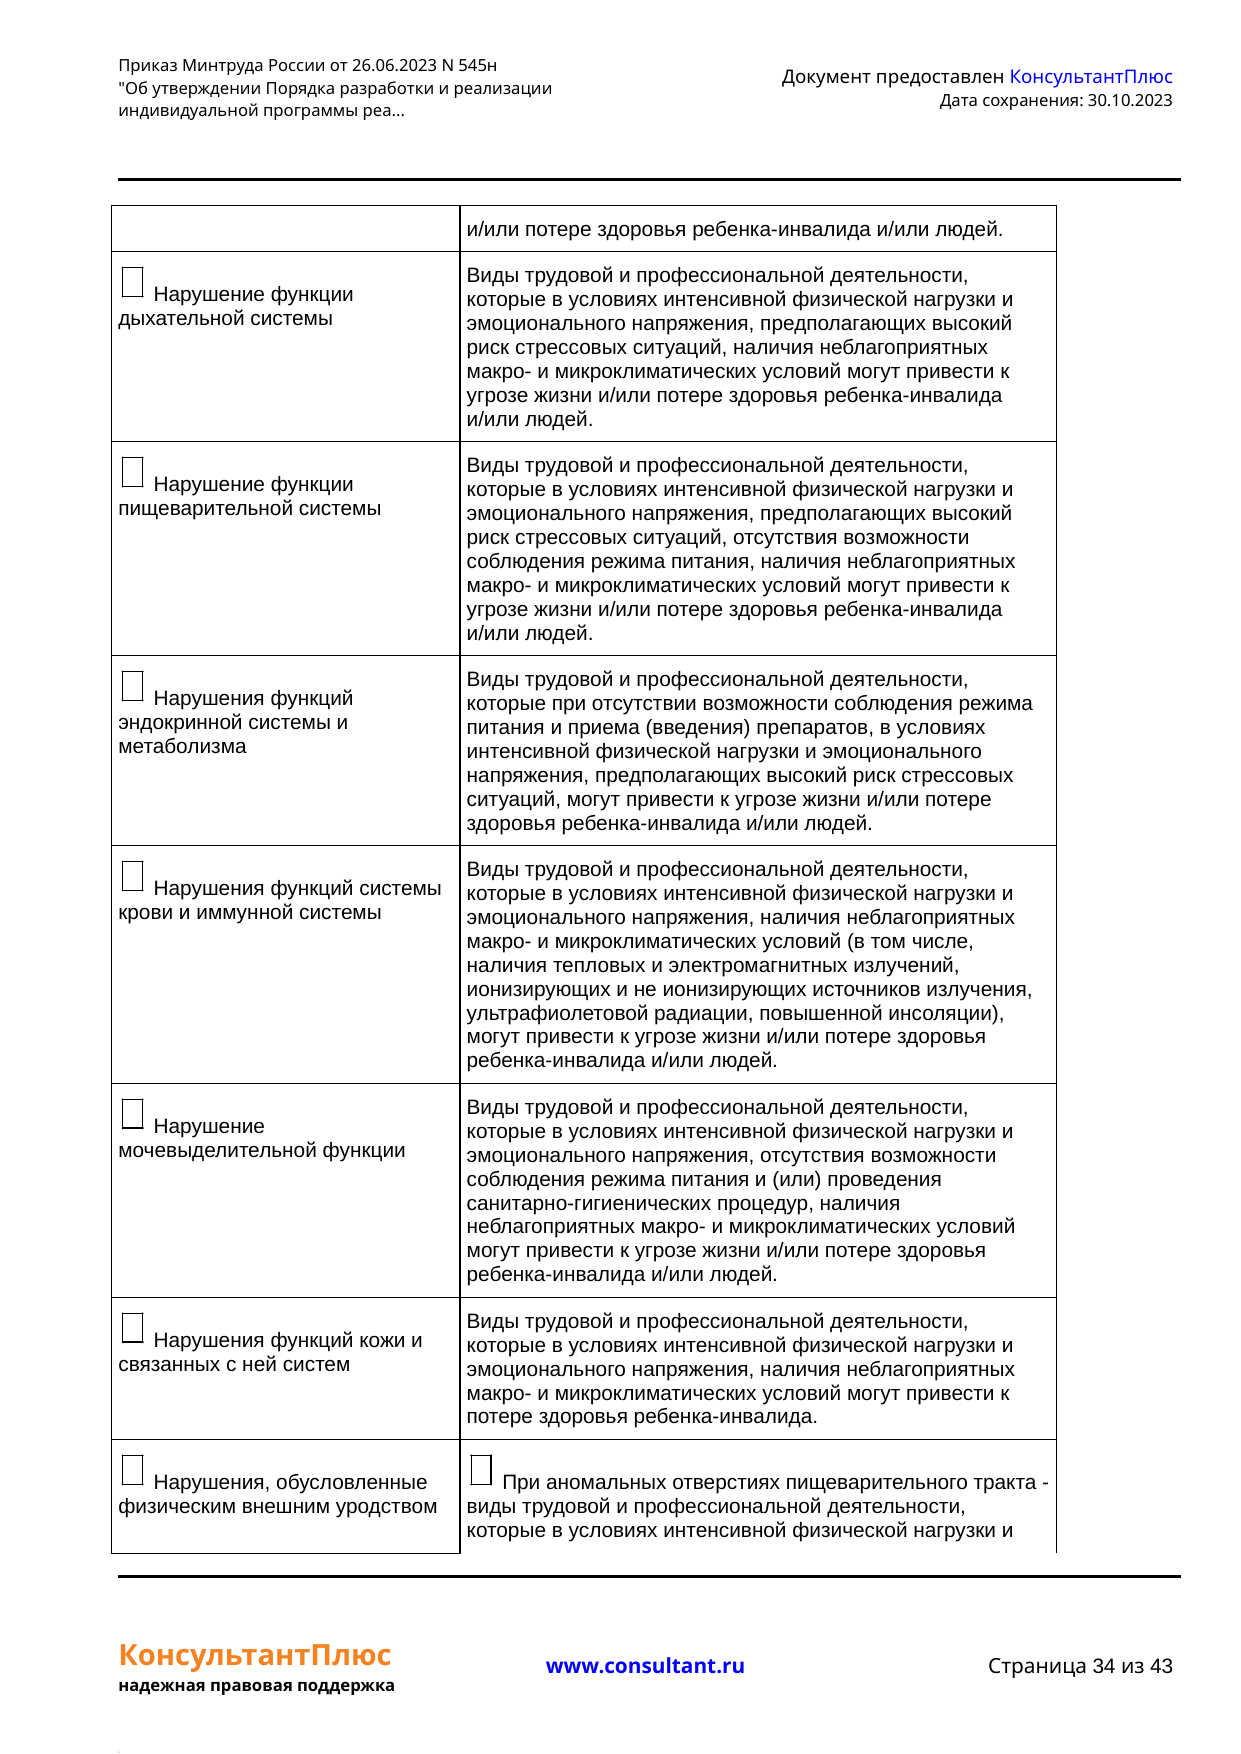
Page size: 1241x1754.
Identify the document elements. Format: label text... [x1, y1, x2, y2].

table_cell Нарушение мочевыделительной функции [112, 1084, 459, 1297]
table_cell Нарушения функций кожи и связанных с ней систем [112, 1298, 459, 1439]
table_cell Нарушения функций эндокринной системы и метаболизма [112, 656, 459, 845]
table_cell Виды трудовой и профессиональной деятельности, которые при отсутствии возможности соблюдения режима питания и приема (введения) препаратов, в условиях интенсивной физической нагрузки и эмоционального напряжения, предполагающих высокий риск стрессовых ситуаций, могут привести к угрозе жизни и/или потере здоровья ребенка-инвалида и/или людей. [461, 656, 1056, 845]
table_cell Виды трудовой и профессиональной деятельности, которые в условиях интенсивной физической нагрузки и эмоционального напряжения, наличия неблагоприятных макро- и микроклиматических условий могут привести к потере здоровья ребенка-инвалида. [461, 1298, 1056, 1439]
table_cell Виды трудовой и профессиональной деятельности, которые в условиях интенсивной физической нагрузки и эмоционального напряжения, отсутствия возможности соблюдения режима питания и (или) проведения санитарно-гигиенических процедур, наличия неблагоприятных макро- и микроклиматических условий могут привести к угрозе жизни и/или потере здоровья ребенка-инвалида и/или людей. [461, 1084, 1056, 1297]
table_cell Виды трудовой и профессиональной деятельности, которые в условиях интенсивной физической нагрузки и эмоционального напряжения, предполагающих высокий риск стрессовых ситуаций, наличия неблагоприятных макро- и микроклиматических условий могут привести к угрозе жизни и/или потере здоровья ребенка-инвалида и/или людей. [461, 252, 1056, 441]
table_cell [112, 206, 459, 251]
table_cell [112, 1440, 459, 1553]
table_cell Нарушение функции пищеварительной системы [112, 442, 459, 655]
table_cell Нарушения функций системы крови и иммунной системы [112, 846, 459, 1083]
table_cell Нарушение функции дыхательной системы [112, 252, 459, 441]
table_cell Виды трудовой и профессиональной деятельности, которые в условиях интенсивной физической нагрузки и эмоционального напряжения, наличия неблагоприятных макро- и микроклиматических условий (в том числе, наличия тепловых и электромагнитных излучений, ионизирующих и не ионизирующих источников излучения, ультрафиолетовой радиации, повышенной инсоляции), могут привести к угрозе жизни и/или потере здоровья ребенка-инвалида и/или людей. [461, 846, 1056, 1083]
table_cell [461, 206, 1056, 251]
table_cell Виды трудовой и профессиональной деятельности, которые в условиях интенсивной физической нагрузки и эмоционального напряжения, предполагающих высокий риск стрессовых ситуаций, отсутствия возможности соблюдения режима питания, наличия неблагоприятных макро- и микроклиматических условий могут привести к угрозе жизни и/или потере здоровья ребенка-инвалида и/или людей. [461, 442, 1056, 655]
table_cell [461, 1440, 1056, 1553]
